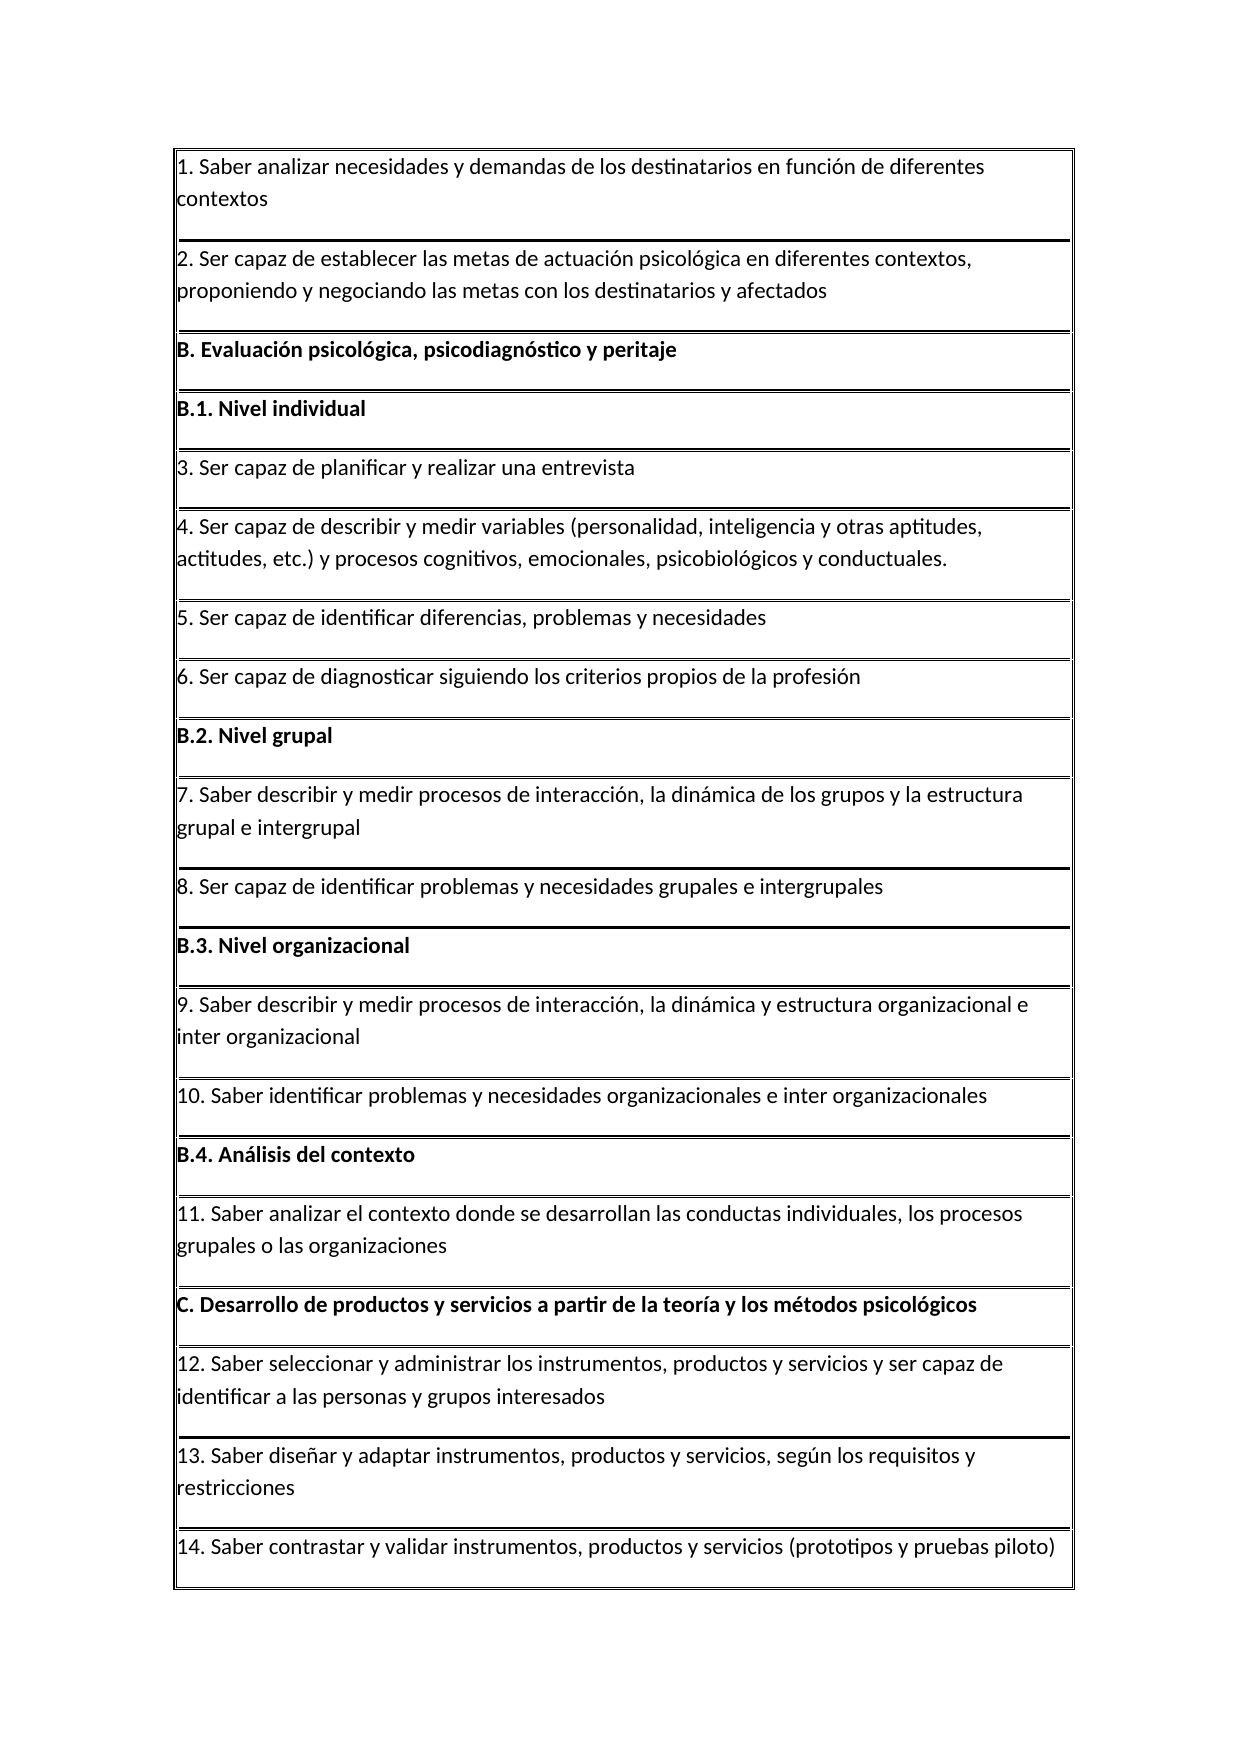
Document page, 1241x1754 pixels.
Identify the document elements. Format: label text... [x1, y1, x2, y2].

table_cell 7. Saber describir y medir procesos de interacción, la dinámica de los grupos y la estructura grupal e intergrupal [175, 776, 1073, 867]
table_cell 1. Saber analizar necesidades y demandas de los destinatarios en función de diferentes contextos [177, 151, 1072, 239]
table_cell B. Evaluación psicológica, psicodiagnóstico y peritaje [177, 330, 1072, 389]
table_cell 3. Ser capaz de planificar y realizar una entrevista [177, 448, 1072, 507]
table_cell 2. Ser capaz de establecer las metas de actuación psicológica en diferentes contextos, proponiendo y negociando las metas con los destinatarios y afectados [177, 239, 1072, 330]
table_cell B.3. Nivel organizacional [177, 926, 1072, 985]
table_cell 9. Saber describir y medir procesos de interacción, la dinámica y estructura organizacional e inter organizacional [177, 985, 1072, 1076]
table_cell 13. Saber diseñar y adaptar instrumentos, productos y servicios, según los requisitos y restricciones [177, 1436, 1072, 1527]
table_cell 5. Ser capaz de identificar diferencias, problemas y necesidades [177, 599, 1072, 658]
table_cell 6. Ser capaz de diagnosticar siguiendo los criterios propios de la profesión [175, 658, 1073, 717]
table_cell B.4. Análisis del contexto [177, 1135, 1072, 1194]
table_cell C. Desarrollo de productos y servicios a partir de la teoría y los métodos psicológicos [175, 1286, 1073, 1345]
table_cell 8. Ser capaz de identificar problemas y necesidades grupales e intergrupales [177, 867, 1072, 926]
table_cell 10. Saber identificar problemas y necesidades organizacionales e inter organizacionales [177, 1076, 1072, 1135]
table_cell 14. Saber contrastar y validar instrumentos, productos y servicios (prototipos y pruebas piloto) [177, 1527, 1072, 1586]
table_cell 12. Saber seleccionar y administrar los instrumentos, productos y servicios y ser capaz de identificar a las personas y grupos interesados [175, 1345, 1073, 1436]
table_cell 11. Saber analizar el contexto donde se desarrollan las conductas individuales, los procesos grupales o las organizaciones [177, 1195, 1072, 1286]
table_cell 4. Ser capaz de describir y medir variables (personalidad, inteligencia y otras aptitudes, actitudes, etc.) y procesos cognitivos, emocionales, psicobiológicos y conductuales. [177, 507, 1072, 598]
table_cell B.2. Nivel grupal [175, 717, 1073, 776]
table_cell B.1. Nivel individual [177, 389, 1072, 448]
